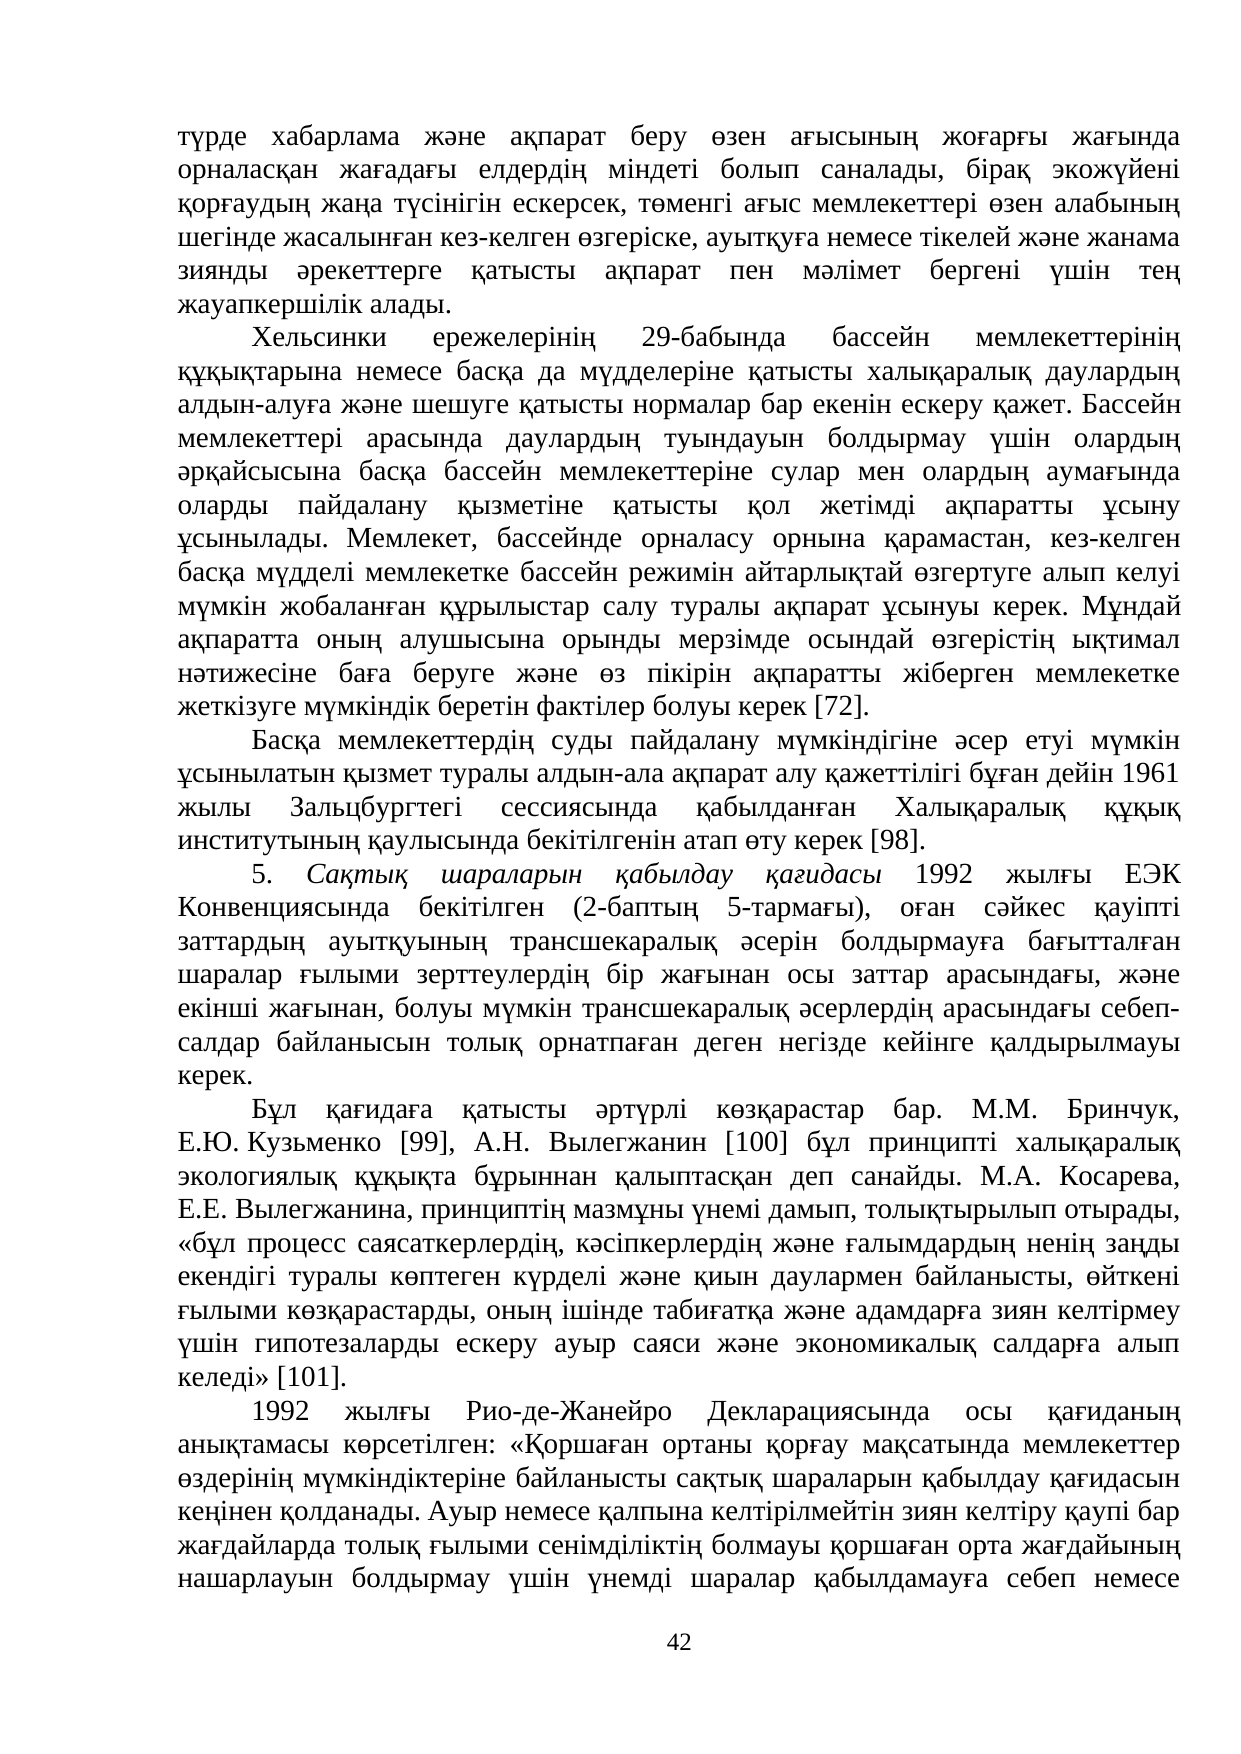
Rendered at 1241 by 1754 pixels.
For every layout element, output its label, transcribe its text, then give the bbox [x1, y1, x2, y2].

text Хельсинки ережелерінің 29-бабында бассейн мемлекеттерінің құқықтарына немесе басқа да мүдделеріне қатысты халықаралық даулардың алдын-алуға және шешуге қатысты нормалар бар екенін ескеру қажет. Бассейн мемлекеттері арасында даулардың туындауын болдырмау үшін олардың әрқайсысына басқа бассейн мемлекеттеріне сулар мен олардың аумағында оларды пайдалану қызметіне қатысты қол жетімді ақпаратты ұсыну ұсынылады. Мемлекет, бассейнде орналасу орнына қарамастан, кез-келген басқа мүдделі мемлекетке бассейн режимін айтарлықтай өзгертуге алып келуі мүмкін жобаланған құрылыстар салу туралы ақпарат ұсынуы керек. Мұндай ақпаратта оның алушысына орынды мерзімде осындай өзгерістің ықтимал нәтижесіне баға беруге және өз пікірін ақпаратты жіберген мемлекетке жеткізуге мүмкіндік беретін фактілер болуы керек [72]. [177, 319, 1181, 722]
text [177, 1393, 1181, 1594]
text 5. Сақтық шараларын қабылдау қағидасы 1992 жылғы ЕЭК Конвенциясында бекітілген (2-баптың 5-тармағы), оған сәйкес қауіпті заттардың ауытқуының трансшекаралық әсерін болдырмауға бағытталған шаралар ғылыми зерттеулердің бір жағынан осы заттар арасындағы, және екінші жағынан, болуы мүмкін трансшекаралық әсерлердің арасындағы себеп-салдар байланысын толық орнатпаған деген негізде кейінге қалдырылмауы керек. [177, 856, 1181, 1091]
text Бұл қағидаға қатысты әртүрлі көзқарастар бар. М.М. Бринчук, Е.Ю. Кузьменко [99], А.Н. Вылегжанин [100] бұл принципті халықаралық экологиялық құқықта бұрыннан қалыптасқан деп санайды. М.А. Косарева, Е.Е. Вылегжанина, принциптің мазмұны үнемі дамып, толықтырылып отырады, «бұл процесс саясаткерлердің, кәсіпкерлердің және ғалымдардың ненің заңды екендігі туралы көптеген күрделі және қиын даулармен байланысты, өйткені ғылыми көзқарастарды, оның ішінде табиғатқа және адамдарға зиян келтірмеу үшін гипотезаларды ескеру ауыр саяси және экономикалық салдарға алып келеді» [101]. [177, 1091, 1181, 1393]
text Басқа мемлекеттердің суды пайдалану мүмкіндігіне әсер етуі мүмкін ұсынылатын қызмет туралы алдын-ала ақпарат алу қажеттілігі бұған дейін 1961 жылы Зальцбургтегі сессиясында қабылданған Халықаралық құқық институтының қаулысында бекітілгенін атап өту керек [98]. [177, 722, 1181, 856]
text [177, 118, 1181, 319]
